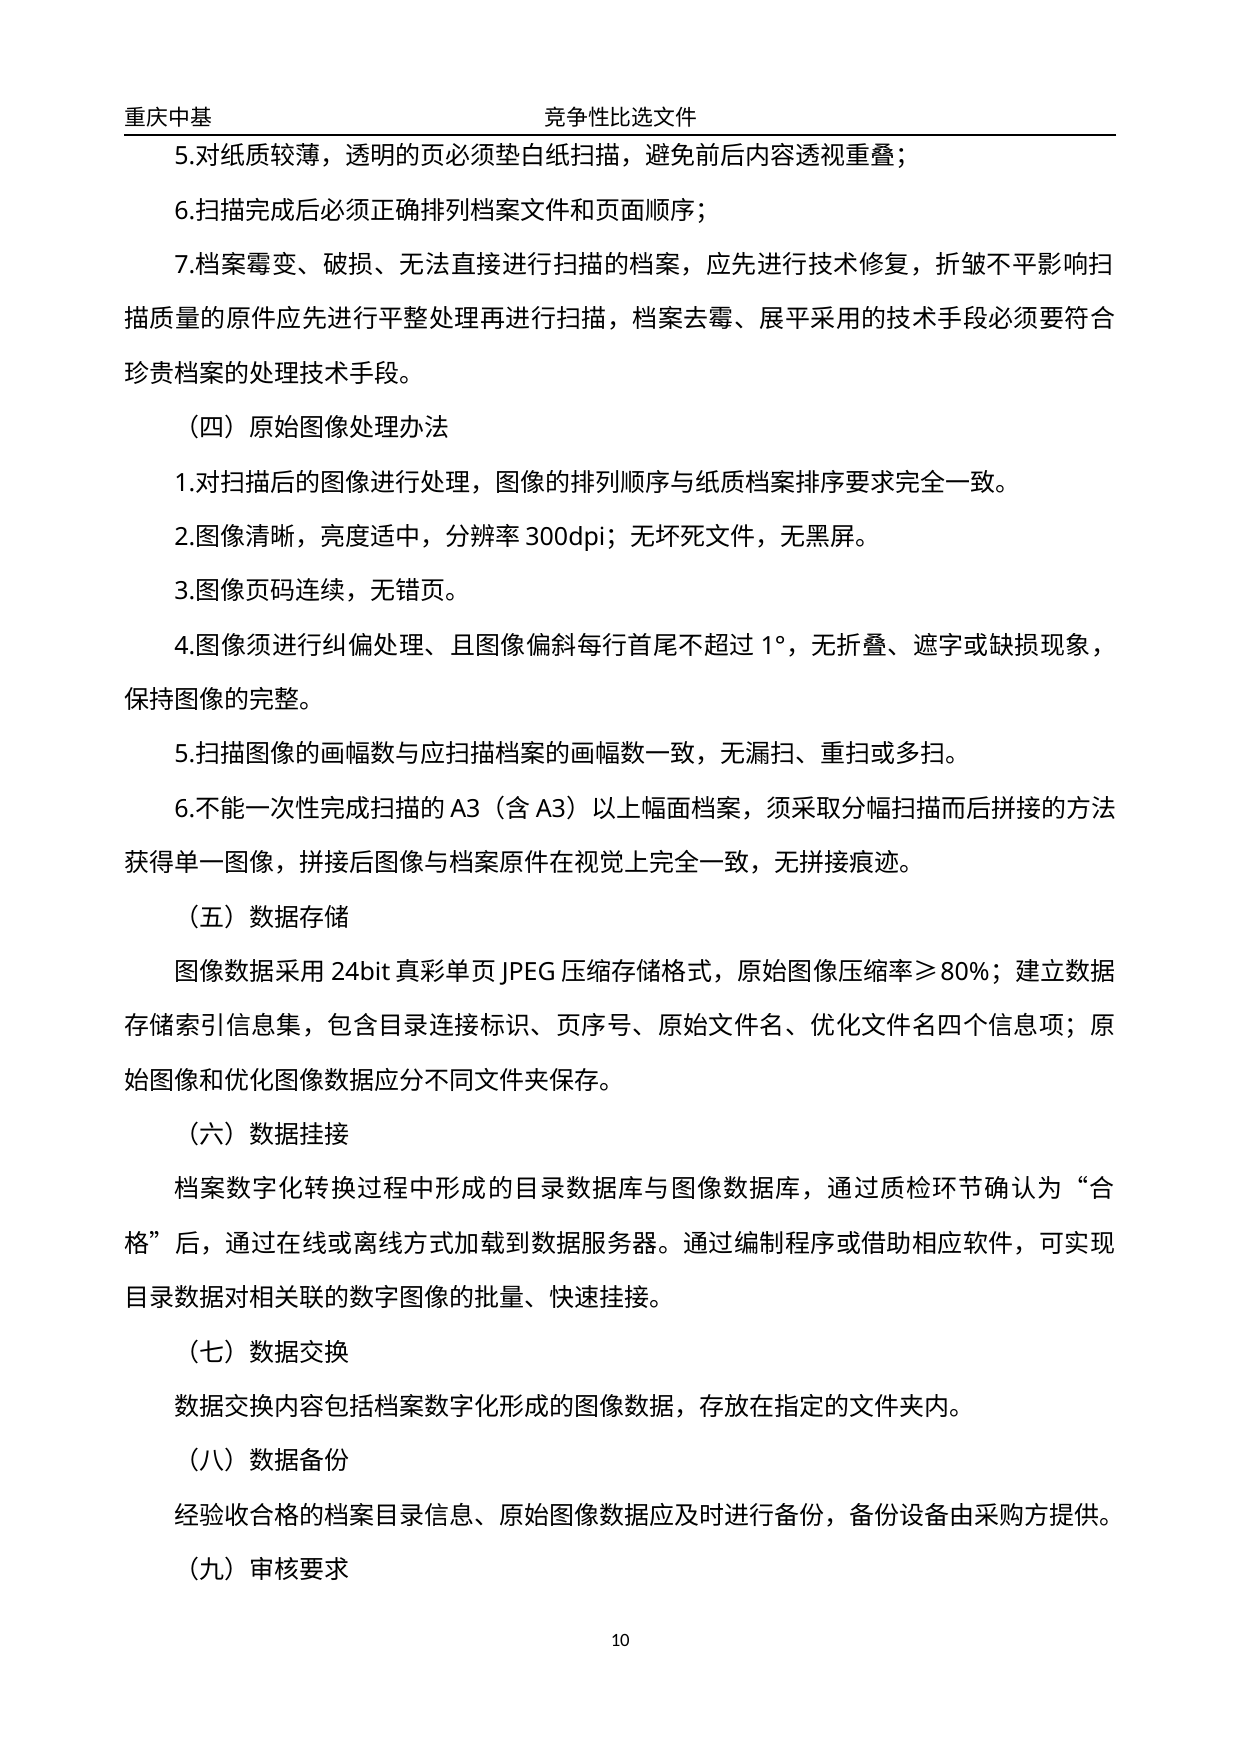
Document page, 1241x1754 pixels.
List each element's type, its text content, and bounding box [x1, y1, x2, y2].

text 图像数据采用24bit真彩单页JPEG压缩存储格式，原始图像压缩率≥80%；建立数据存储索引信息集，包含目录连接标识、页序号、原始文件名、优化文件名四个信息项；原始图像和优化图像数据应分不同文件夹保存。 [124, 951, 1116, 1096]
text 档案数字化转换过程中形成的目录数据库与图像数据库，通过质检环节确认为“合格”后，通过在线或离线方式加载到数据服务器。通过编制程序或借助相应软件，可实现目录数据对相关联的数字图像的批量、快速挂接。 [124, 1169, 1116, 1314]
text 6.扫描完成后必须正确排列档案文件和页面顺序； [124, 190, 1116, 226]
text 数据交换内容包括档案数字化形成的图像数据，存放在指定的文件夹内。 [124, 1386, 1116, 1423]
text （四）原始图像处理办法 [124, 408, 1116, 444]
text 5.扫描图像的画幅数与应扫描档案的画幅数一致，无漏扫、重扫或多扫。 [124, 734, 1116, 770]
text （五）数据存储 [124, 897, 1116, 933]
text 6.不能一次性完成扫描的A3（含A3）以上幅面档案，须采取分幅扫描而后拼接的方法获得单一图像，拼接后图像与档案原件在视觉上完全一致，无拼接痕迹。 [124, 788, 1116, 879]
text 5.对纸质较薄，透明的页必须垫白纸扫描，避免前后内容透视重叠； [124, 136, 1116, 172]
text 3.图像页码连续，无错页。 [124, 571, 1116, 607]
text 1.对扫描后的图像进行处理，图像的排列顺序与纸质档案排序要求完全一致。 [124, 462, 1116, 498]
text （八）数据备份 [124, 1441, 1116, 1477]
text 2.图像清晰，亮度适中，分辨率300dpi；无坏死文件，无黑屏。 [124, 516, 1116, 553]
text 经验收合格的档案目录信息、原始图像数据应及时进行备份，备份设备由采购方提供。 [124, 1495, 1116, 1531]
text （七）数据交换 [124, 1332, 1116, 1368]
text 4.图像须进行纠偏处理、且图像偏斜每行首尾不超过1°，无折叠、遮字或缺损现象，保持图像的完整。 [124, 625, 1116, 716]
text （六）数据挂接 [124, 1114, 1116, 1151]
text （九）审核要求 [124, 1549, 1116, 1586]
text 7.档案霉变、破损、无法直接进行扫描的档案，应先进行技术修复，折皱不平影响扫描质量的原件应先进行平整处理再进行扫描，档案去霉、展平采用的技术手段必须要符合珍贵档案的处理技术手段。 [124, 244, 1116, 389]
